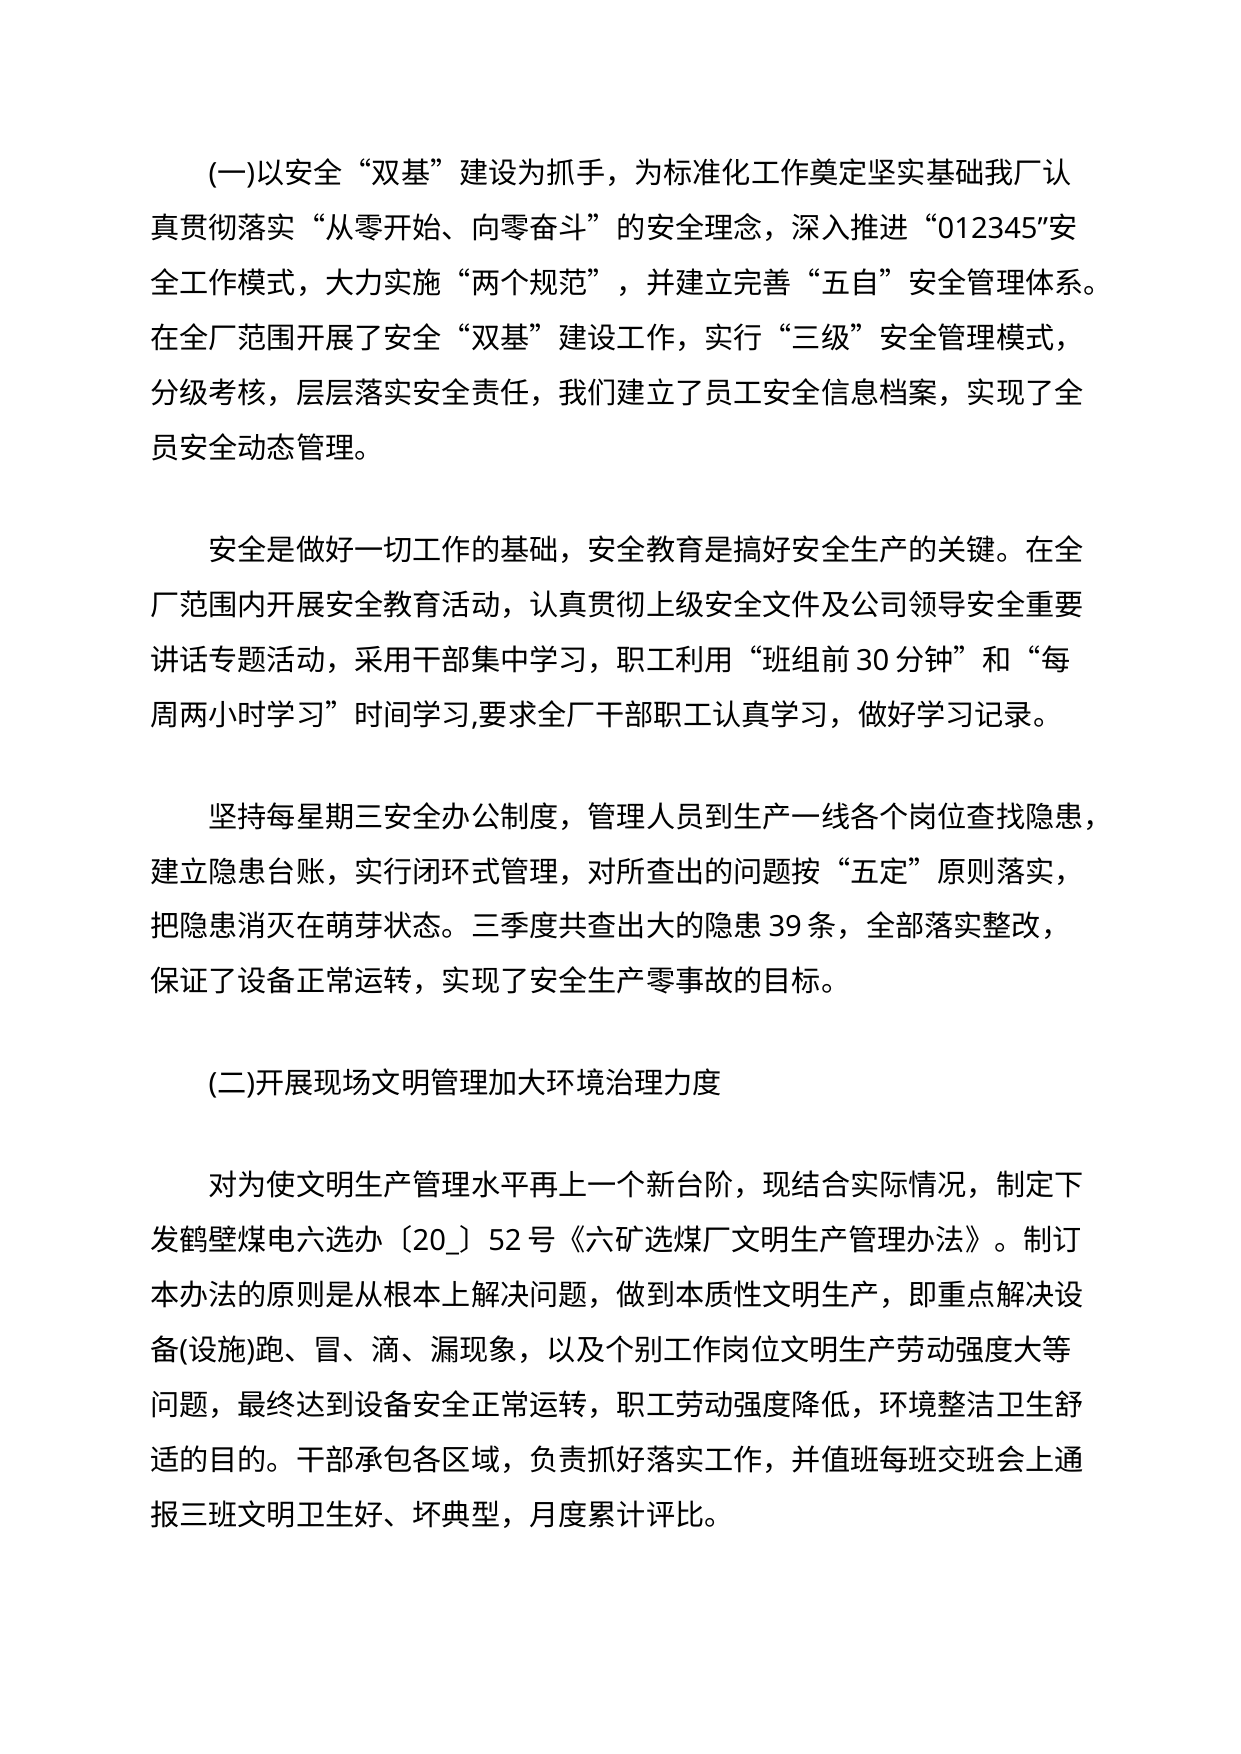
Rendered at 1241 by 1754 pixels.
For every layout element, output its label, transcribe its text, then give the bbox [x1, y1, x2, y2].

text 安全是做好一切工作的基础，安全教育是搞好安全生产的关键。在全厂范围内开展安全教育活动，认真贯彻上级安全文件及公司领导安全重要讲话专题活动，采用干部集中学习，职工利用“班组前30分钟”和“每周两小时学习”时间学习,要求全厂干部职工认真学习，做好学习记录。 [150, 526, 1090, 734]
text (一)以安全“双基”建设为抓手，为标准化工作奠定坚实基础我厂认真贯彻落实“从零开始、向零奋斗”的安全理念，深入推进“012345”安全工作模式，大力实施“两个规范”，并建立完善“五自”安全管理体系。在全厂范围开展了安全“双基”建设工作，实行“三级”安全管理模式，分级考核，层层落实安全责任，我们建立了员工安全信息档案，实现了全员安全动态管理。 [150, 150, 1090, 467]
text 坚持每星期三安全办公制度，管理人员到生产一线各个岗位查找隐患，建立隐患台账，实行闭环式管理，对所查出的问题按“五定”原则落实，把隐患消灭在萌芽状态。三季度共查出大的隐患39条，全部落实整改，保证了设备正常运转，实现了安全生产零事故的目标。 [150, 793, 1090, 1000]
text (二)开展现场文明管理加大环境治理力度 [150, 1060, 1090, 1102]
text 对为使文明生产管理水平再上一个新台阶，现结合实际情况，制定下发鹤壁煤电六选办〔20_〕52号《六矿选煤厂文明生产管理办法》。制订本办法的原则是从根本上解决问题，做到本质性文明生产，即重点解决设备(设施)跑、冒、滴、漏现象，以及个别工作岗位文明生产劳动强度大等问题，最终达到设备安全正常运转，职工劳动强度降低，环境整洁卫生舒适的目的。干部承包各区域，负责抓好落实工作，并值班每班交班会上通报三班文明卫生好、坏典型，月度累计评比。 [150, 1162, 1090, 1534]
